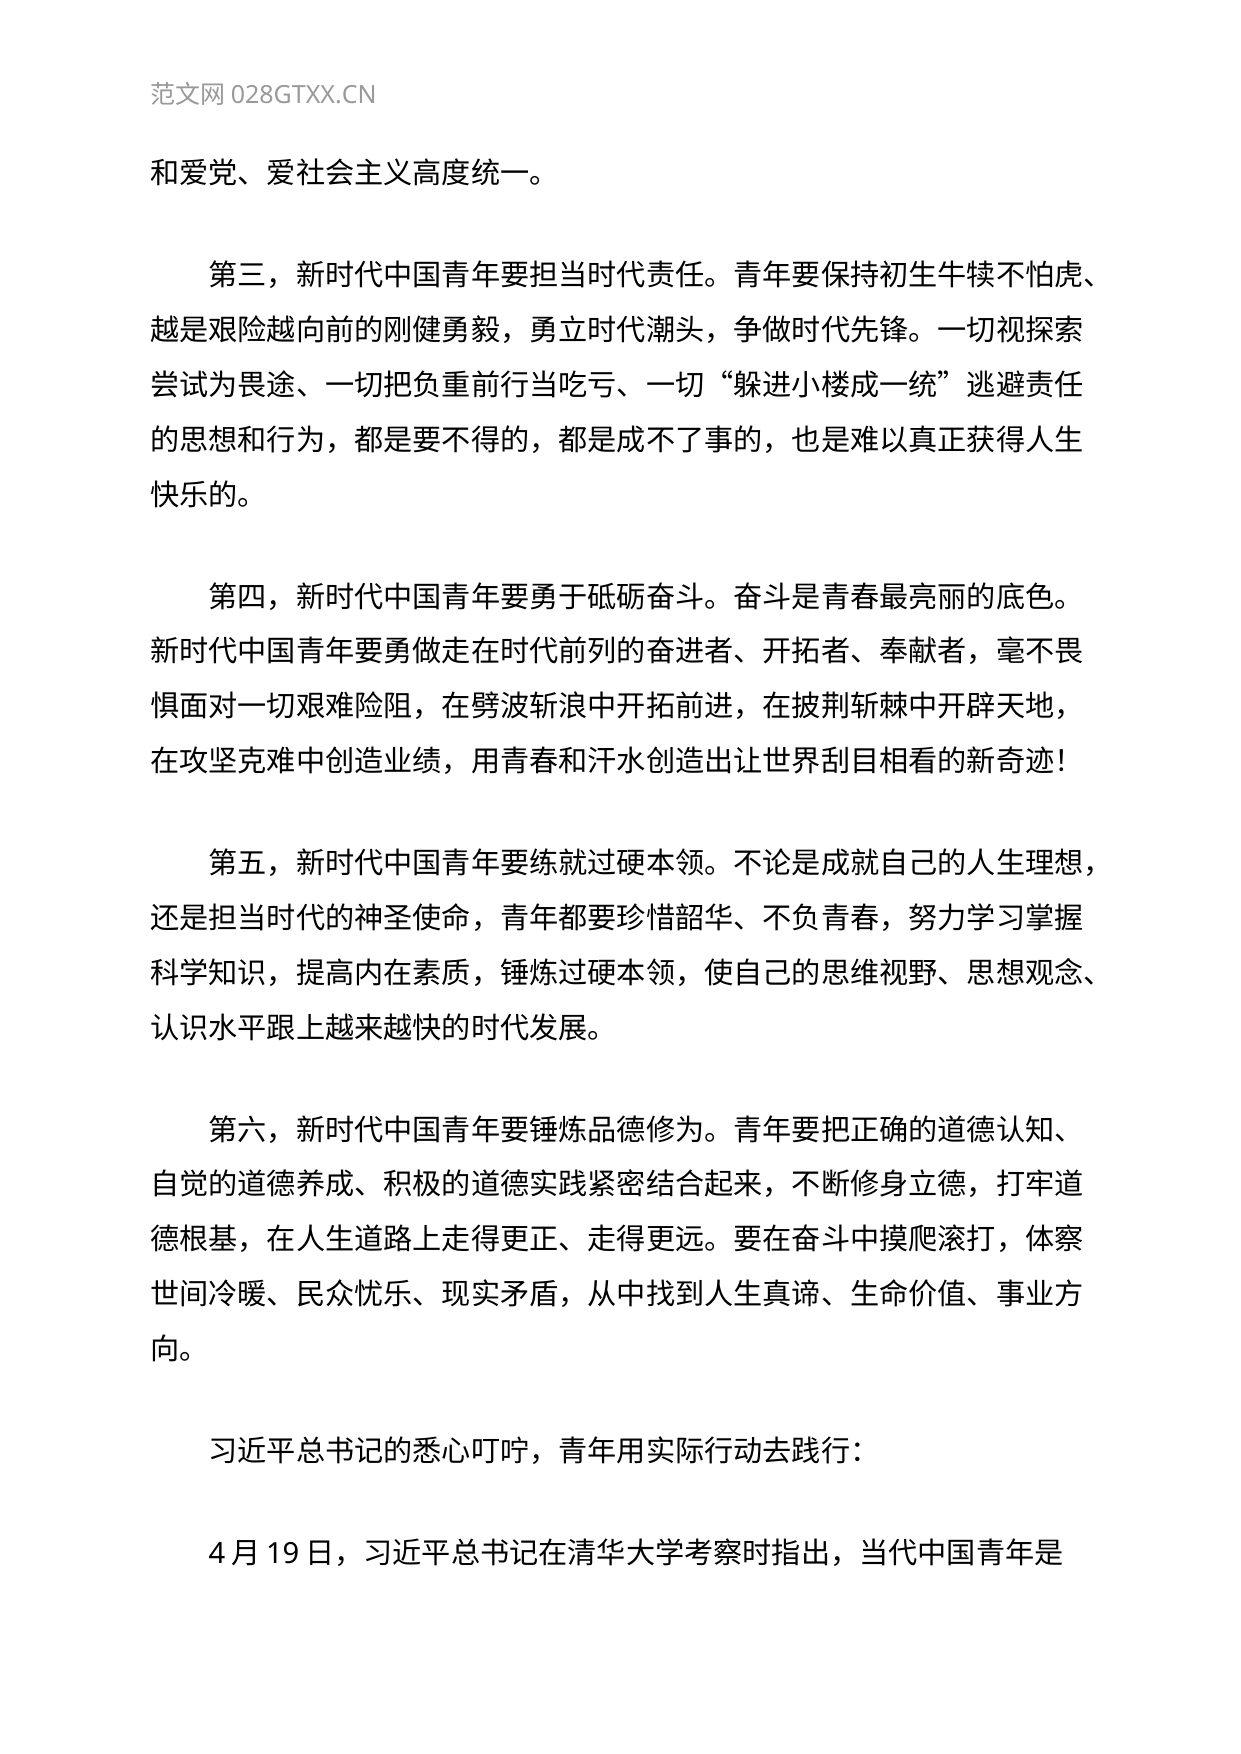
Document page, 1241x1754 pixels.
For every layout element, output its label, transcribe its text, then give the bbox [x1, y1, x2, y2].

text 习近平总书记的悉心叮咛，青年用实际行动去践行： [150, 1427, 1090, 1470]
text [150, 1529, 1090, 1572]
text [150, 150, 1090, 192]
text 第三，新时代中国青年要担当时代责任。青年要保持初生牛犊不怕虎、越是艰险越向前的刚健勇毅，勇立时代潮头，争做时代先锋。一切视探索尝试为畏途、一切把负重前行当吃亏、一切“躲进小楼成一统”逃避责任的思想和行为，都是要不得的，都是成不了事的，也是难以真正获得人生快乐的。 [150, 252, 1090, 514]
text 第五，新时代中国青年要练就过硬本领。不论是成就自己的人生理想，还是担当时代的神圣使命，青年都要珍惜韶华、不负青春，努力学习掌握科学知识，提高内在素质，锤炼过硬本领，使自己的思维视野、思想观念、认识水平跟上越来越快的时代发展。 [150, 839, 1090, 1047]
text 第四，新时代中国青年要勇于砥砺奋斗。奋斗是青春最亮丽的底色。新时代中国青年要勇做走在时代前列的奋进者、开拓者、奉献者，毫不畏惧面对一切艰难险阻，在劈波斩浪中开拓前进，在披荆斩棘中开辟天地，在攻坚克难中创造业绩，用青春和汗水创造出让世界刮目相看的新奇迹！ [150, 573, 1090, 780]
text 第六，新时代中国青年要锤炼品德修为。青年要把正确的道德认知、自觉的道德养成、积极的道德实践紧密结合起来，不断修身立德，打牢道德根基，在人生道路上走得更正、走得更远。要在奋斗中摸爬滚打，体察世间冷暖、民众忧乐、现实矛盾，从中找到人生真谛、生命价值、事业方向。 [150, 1106, 1090, 1368]
